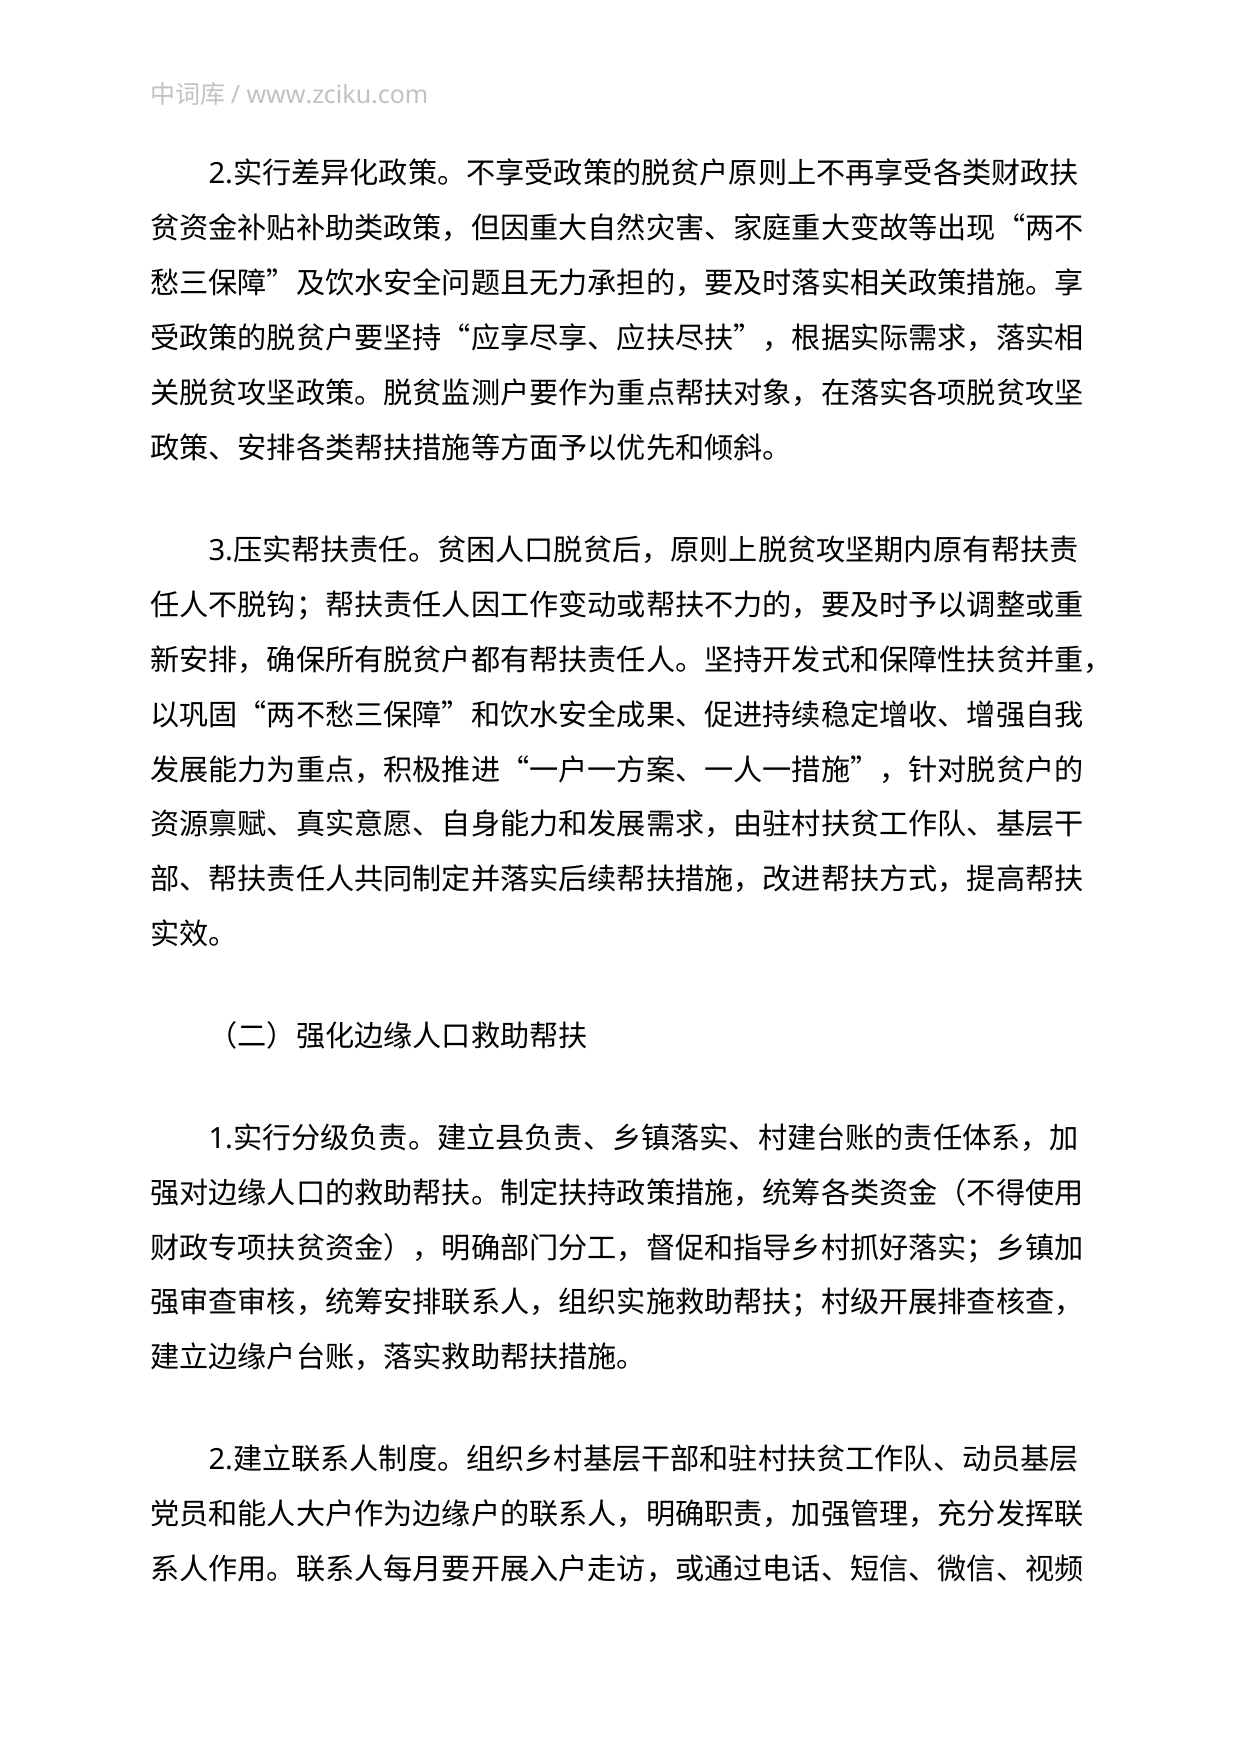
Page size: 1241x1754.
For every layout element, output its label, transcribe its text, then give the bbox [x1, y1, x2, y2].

text 2.实行差异化政策。不享受政策的脱贫户原则上不再享受各类财政扶贫资金补贴补助类政策，但因重大自然灾害、家庭重大变故等出现“两不愁三保障”及饮水安全问题且无力承担的，要及时落实相关政策措施。享受政策的脱贫户要坚持“应享尽享、应扶尽扶”，根据实际需求，落实相关脱贫攻坚政策。脱贫监测户要作为重点帮扶对象，在落实各项脱贫攻坚政策、安排各类帮扶措施等方面予以优先和倾斜。 [150, 150, 1090, 467]
text 1.实行分级负责。建立县负责、乡镇落实、村建台账的责任体系，加强对边缘人口的救助帮扶。制定扶持政策措施，统筹各类资金（不得使用财政专项扶贫资金），明确部门分工，督促和指导乡村抓好落实；乡镇加强审查审核，统筹安排联系人，组织实施救助帮扶；村级开展排查核查，建立边缘户台账，落实救助帮扶措施。 [150, 1114, 1090, 1376]
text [150, 1436, 1090, 1588]
text 3.压实帮扶责任。贫困人口脱贫后，原则上脱贫攻坚期内原有帮扶责任人不脱钩；帮扶责任人因工作变动或帮扶不力的，要及时予以调整或重新安排，确保所有脱贫户都有帮扶责任人。坚持开发式和保障性扶贫并重，以巩固“两不愁三保障”和饮水安全成果、促进持续稳定增收、增强自我发展能力为重点，积极推进“一户一方案、一人一措施”，针对脱贫户的资源禀赋、真实意愿、自身能力和发展需求，由驻村扶贫工作队、基层干部、帮扶责任人共同制定并落实后续帮扶措施，改进帮扶方式，提高帮扶实效。 [150, 526, 1090, 953]
text （二）强化边缘人口救助帮扶 [150, 1012, 1090, 1055]
